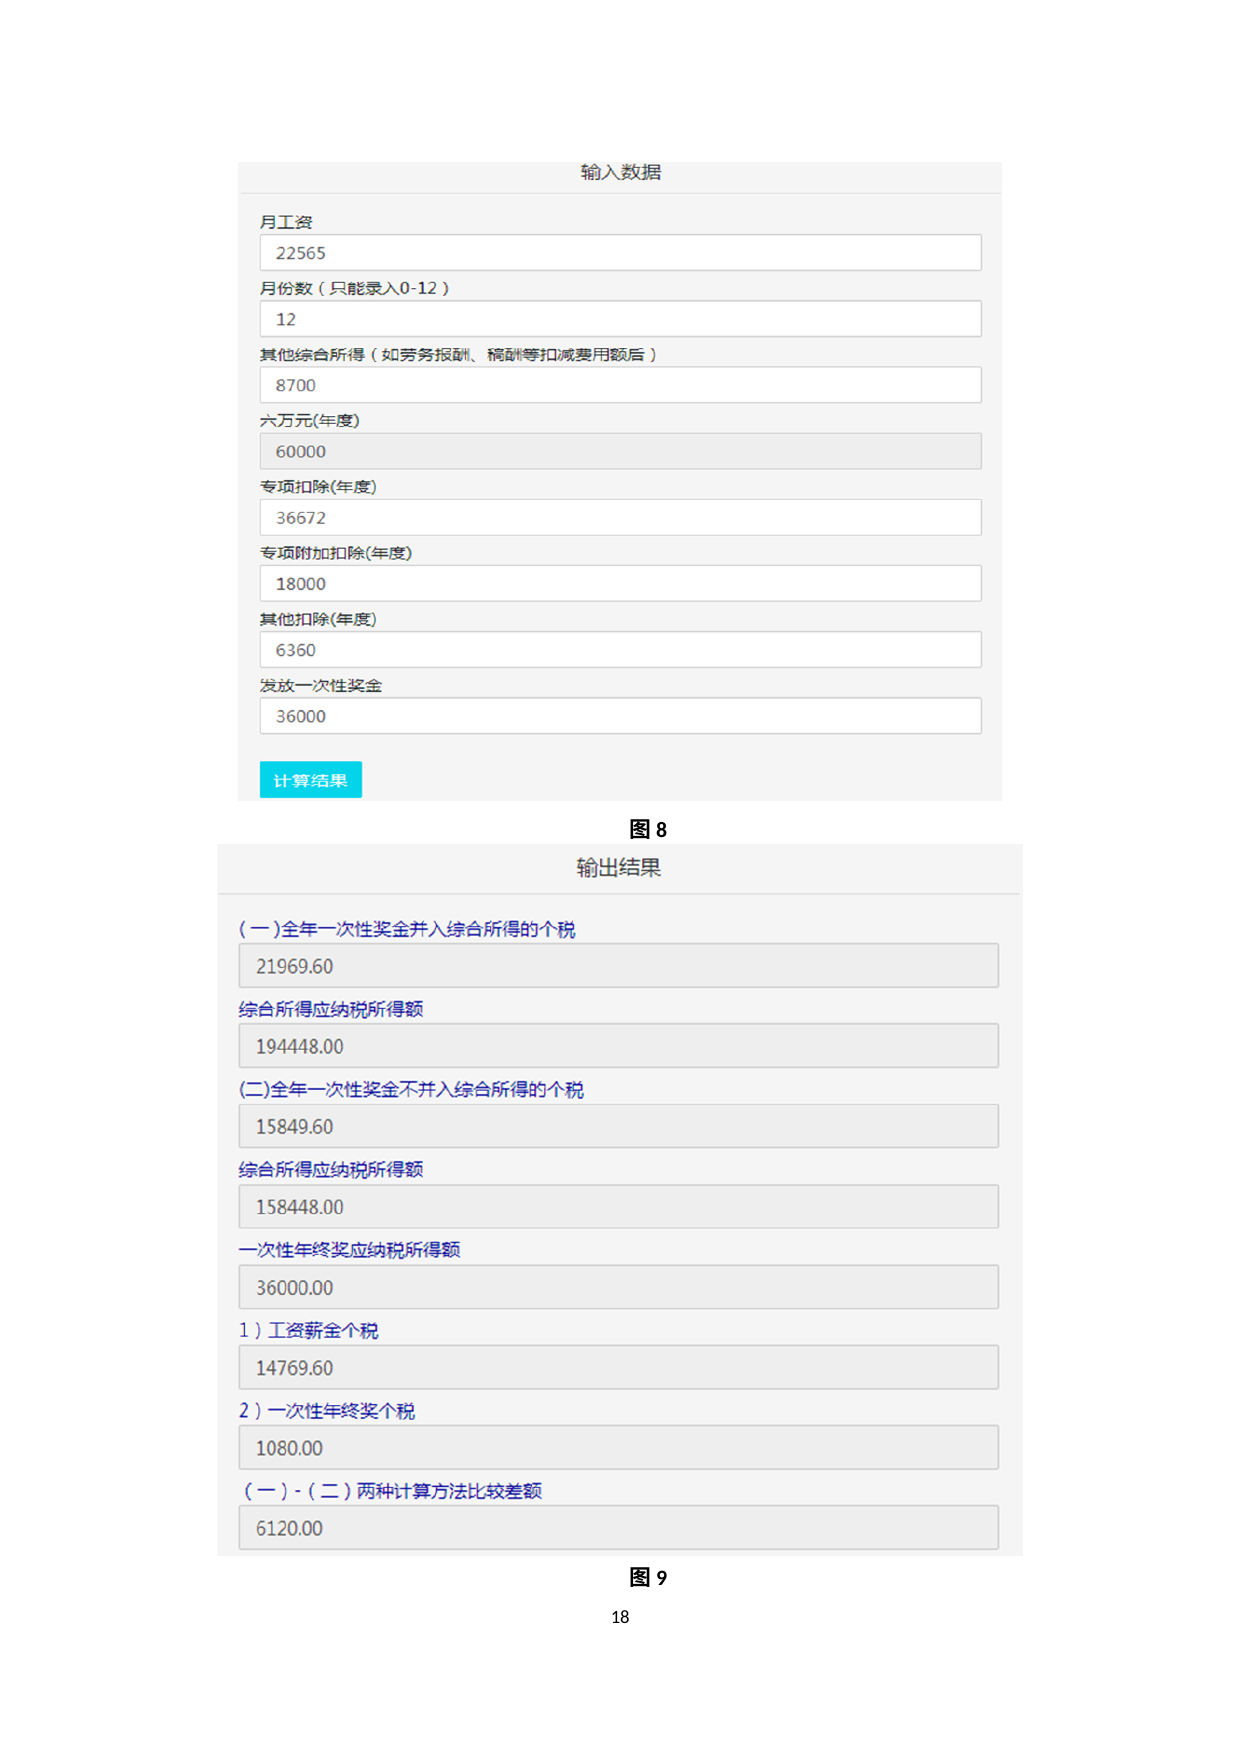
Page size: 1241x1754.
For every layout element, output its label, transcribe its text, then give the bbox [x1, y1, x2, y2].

text 图8 [187, 812, 1053, 844]
picture [238, 162, 1003, 801]
text 图9 [187, 1559, 1053, 1592]
picture [217, 844, 1023, 1556]
